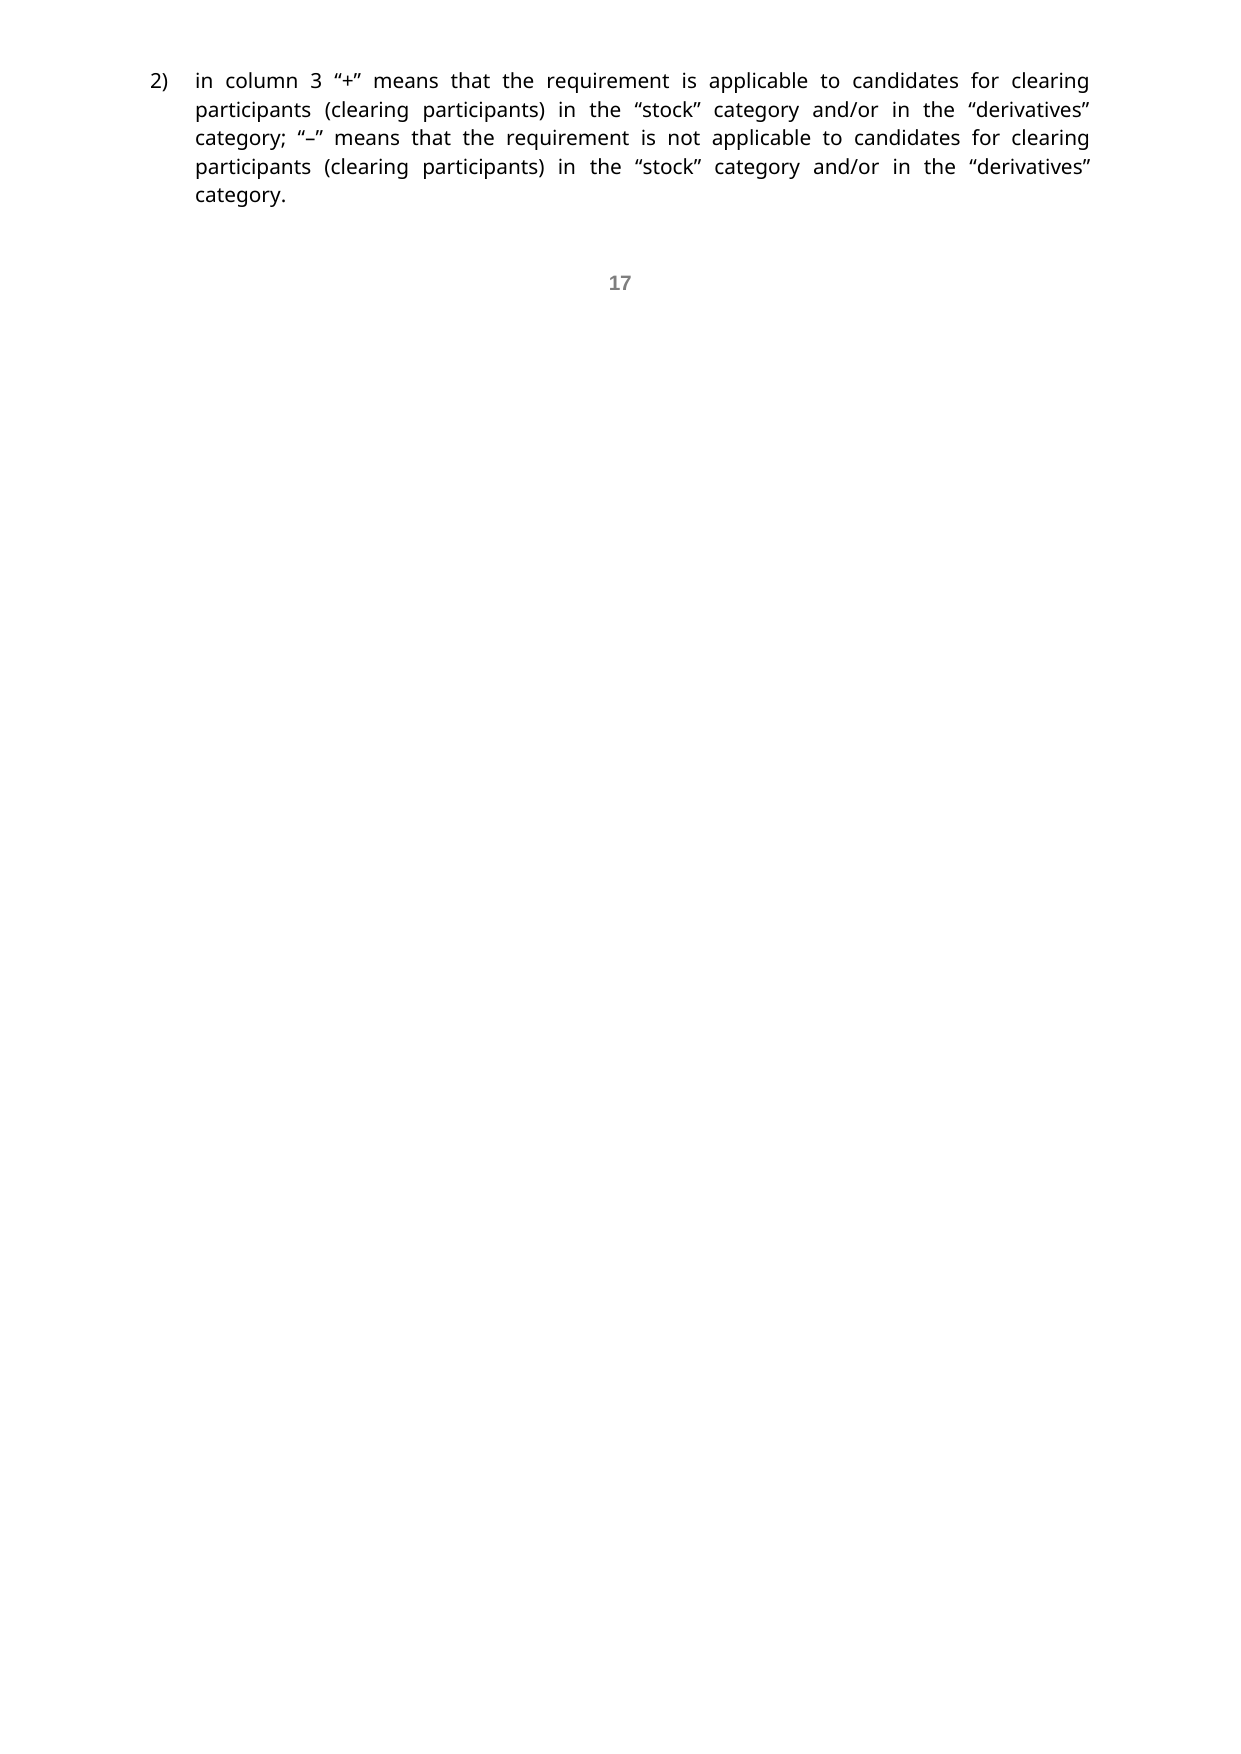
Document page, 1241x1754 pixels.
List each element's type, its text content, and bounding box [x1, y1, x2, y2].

list in column 3 “+” means that the requirement is applicable to candidates for clearing participants (clearing participants) in the “stock” category and/or in the “derivatives” category; “–” means that the requirement is not applicable to candidates for clearing participants (clearing participants) in the “stock” category and/or in the “derivatives” category. [150, 67, 1091, 209]
subtitle 17 [443, 270, 797, 294]
